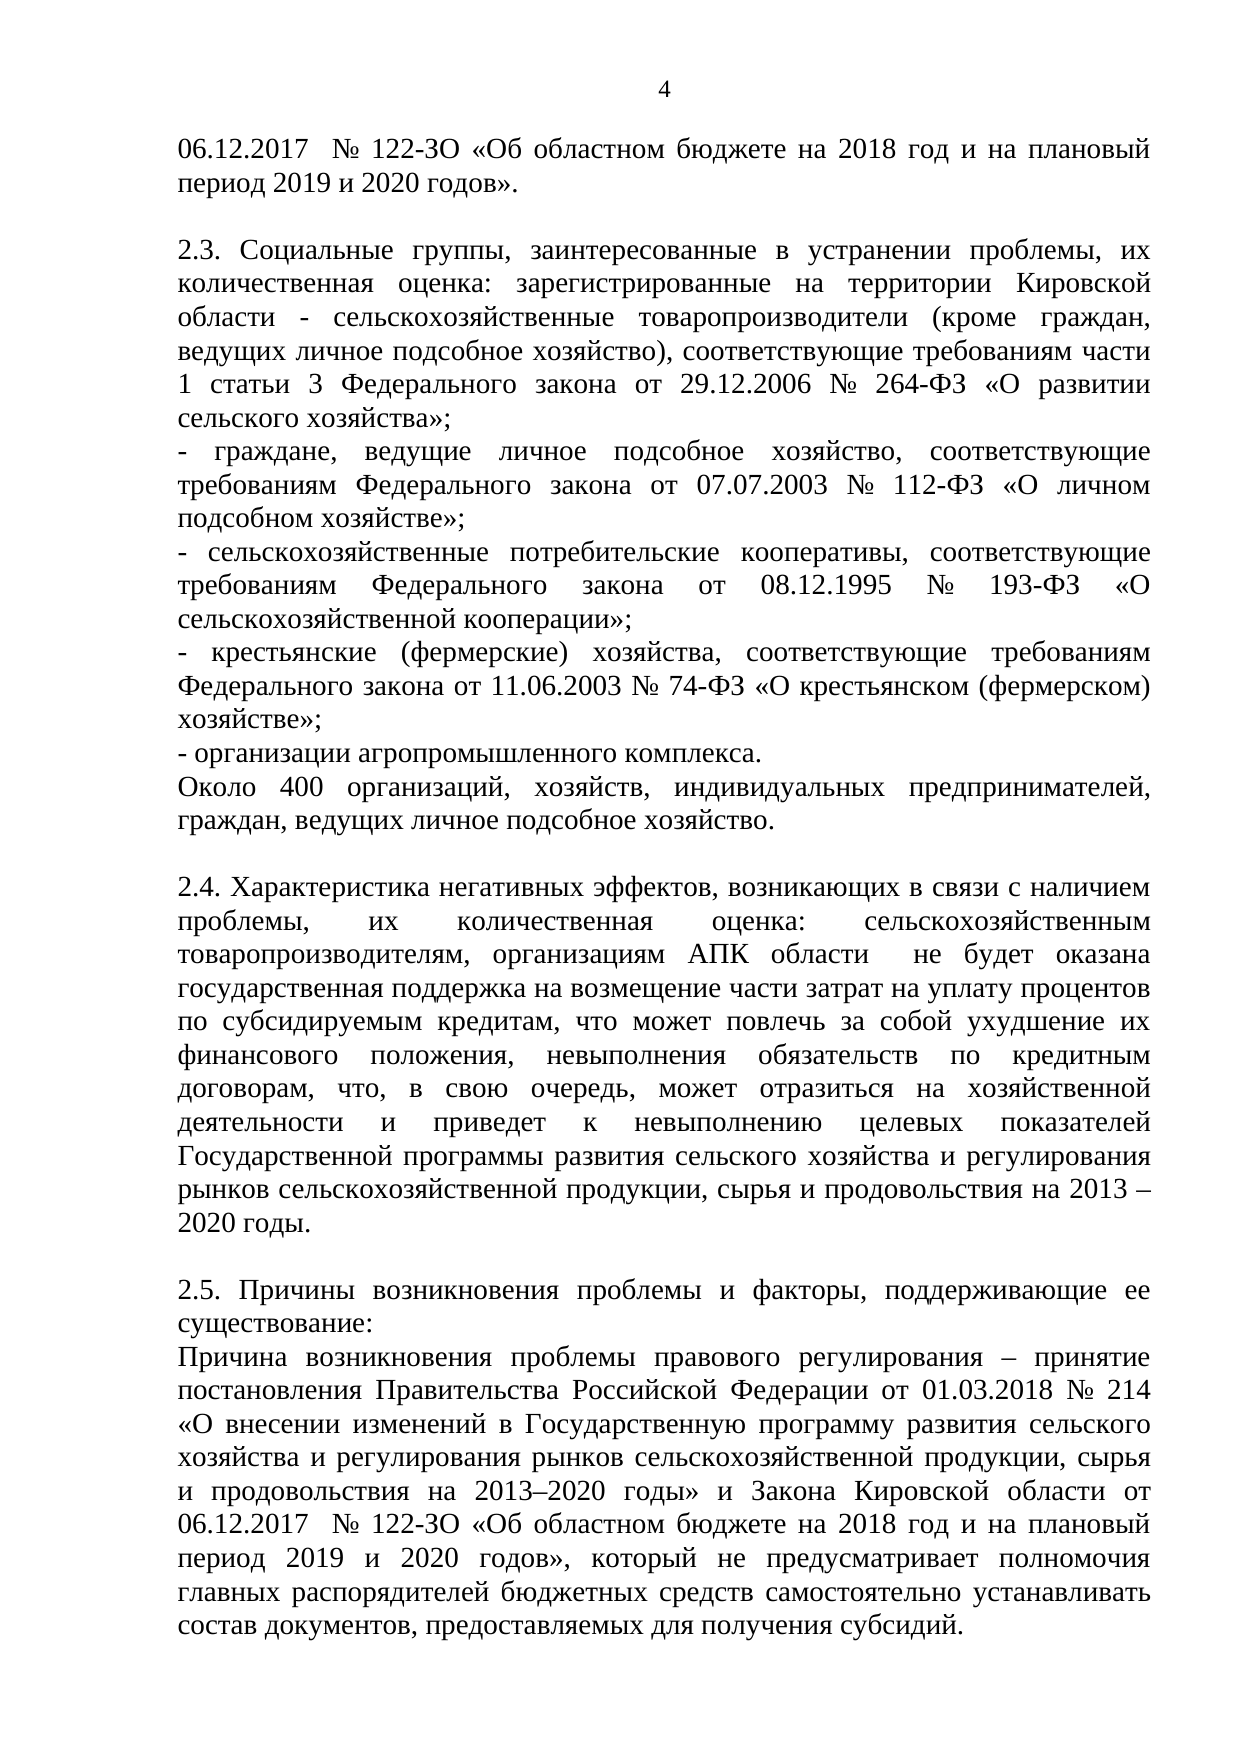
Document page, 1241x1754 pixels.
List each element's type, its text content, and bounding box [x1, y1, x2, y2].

text Около 400 организаций, хозяйств, индивидуальных предпринимателей, граждан, ведущих личное подсобное хозяйство. [177, 769, 1152, 836]
text - сельскохозяйственные потребительские кооперативы, соответствующие требованиям Федерального закона от 08.12.1995 № 193-ФЗ «О сельскохозяйственной кооперации»; [177, 534, 1152, 634]
text 2.3. Социальные группы, заинтересованные в устранении проблемы, их количественная оценка: зарегистрированные на территории Кировской области - сельскохозяйственные товаропроизводители (кроме граждан, ведущих личное подсобное хозяйство), соответствующие требованиям части 1 статьи 3 Федерального закона от 29.12.2006 № 264-ФЗ «О развитии сельского хозяйства»; [177, 232, 1152, 433]
text - граждане, ведущие личное подсобное хозяйство, соответствующие требованиям Федерального закона от 07.07.2003 № 112-ФЗ «О личном подсобном хозяйстве»; [177, 433, 1152, 534]
text 2.4. Характеристика негативных эффектов, возникающих в связи с наличием проблемы, их количественная оценка: сельскохозяйственным товаропроизводителям, организациям АПК области не будет оказана государственная поддержка на возмещение части затрат на уплату процентов по субсидируемым кредитам, что может повлечь за собой ухудшение их финансового положения, невыполнения обязательств по кредитным договорам, что, в свою очередь, может отразиться на хозяйственной деятельности и приведет к невыполнению целевых показателей Государственной программы развития сельского хозяйства и регулирования рынков сельскохозяйственной продукции, сырья и продовольствия на 2013 – 2020 годы. [177, 869, 1152, 1238]
text 2.5. Причины возникновения проблемы и факторы, поддерживающие ее существование: [177, 1272, 1152, 1339]
text - крестьянские (фермерские) хозяйства, соответствующие требованиям Федерального закона от 11.06.2003 № 74-ФЗ «О крестьянском (фермерском) хозяйстве»; [177, 634, 1152, 735]
text Причина возникновения проблемы правового регулирования – принятие постановления Правительства Российской Федерации от 01.03.2018 № 214 «О внесении изменений в Государственную программу развития сельского хозяйства и регулирования рынков сельскохозяйственной продукции, сырья и продовольствия на 2013–2020 годы» и Закона Кировской области от 06.12.2017 № 122-ЗО «Об областном бюджете на 2018 год и на плановый период 2019 и 2020 годов», который не предусматривает полномочия главных распорядителей бюджетных средств самостоятельно устанавливать состав документов, предоставляемых для получения субсидий. [177, 1339, 1152, 1641]
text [177, 131, 1152, 198]
text - организации агропромышленного комплекса. [177, 735, 1152, 769]
